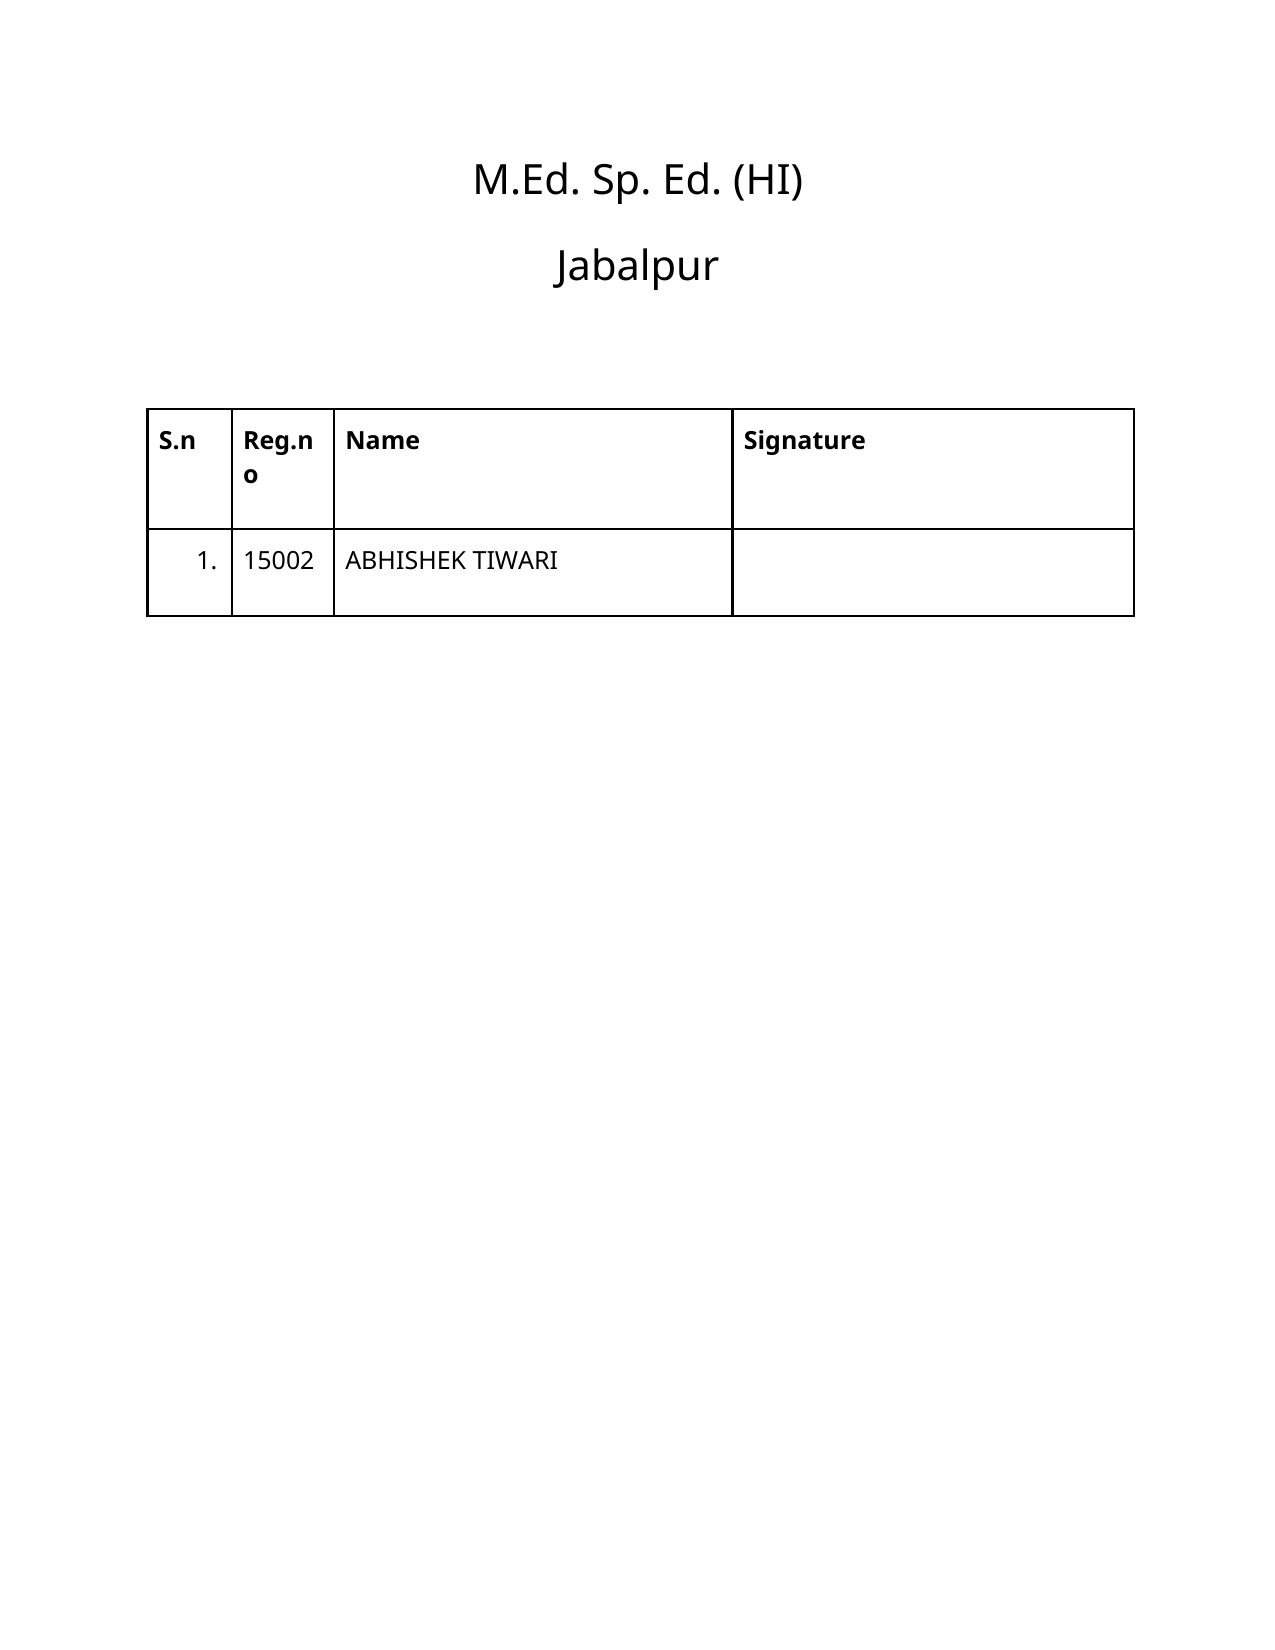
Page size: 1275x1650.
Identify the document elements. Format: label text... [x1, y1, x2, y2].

text Jabalpur [150, 236, 1125, 293]
table_cell [734, 530, 1133, 614]
table_cell [149, 530, 231, 614]
table_header S.n [149, 410, 231, 528]
table_cell ABHISHEK TIWARI [335, 530, 731, 614]
table_cell 15002 [233, 530, 333, 614]
table_header Name [335, 410, 731, 528]
table_header Reg.no [233, 410, 333, 528]
text M.Ed. Sp. Ed. (HI) [150, 150, 1125, 207]
table_header Signature [734, 410, 1133, 528]
